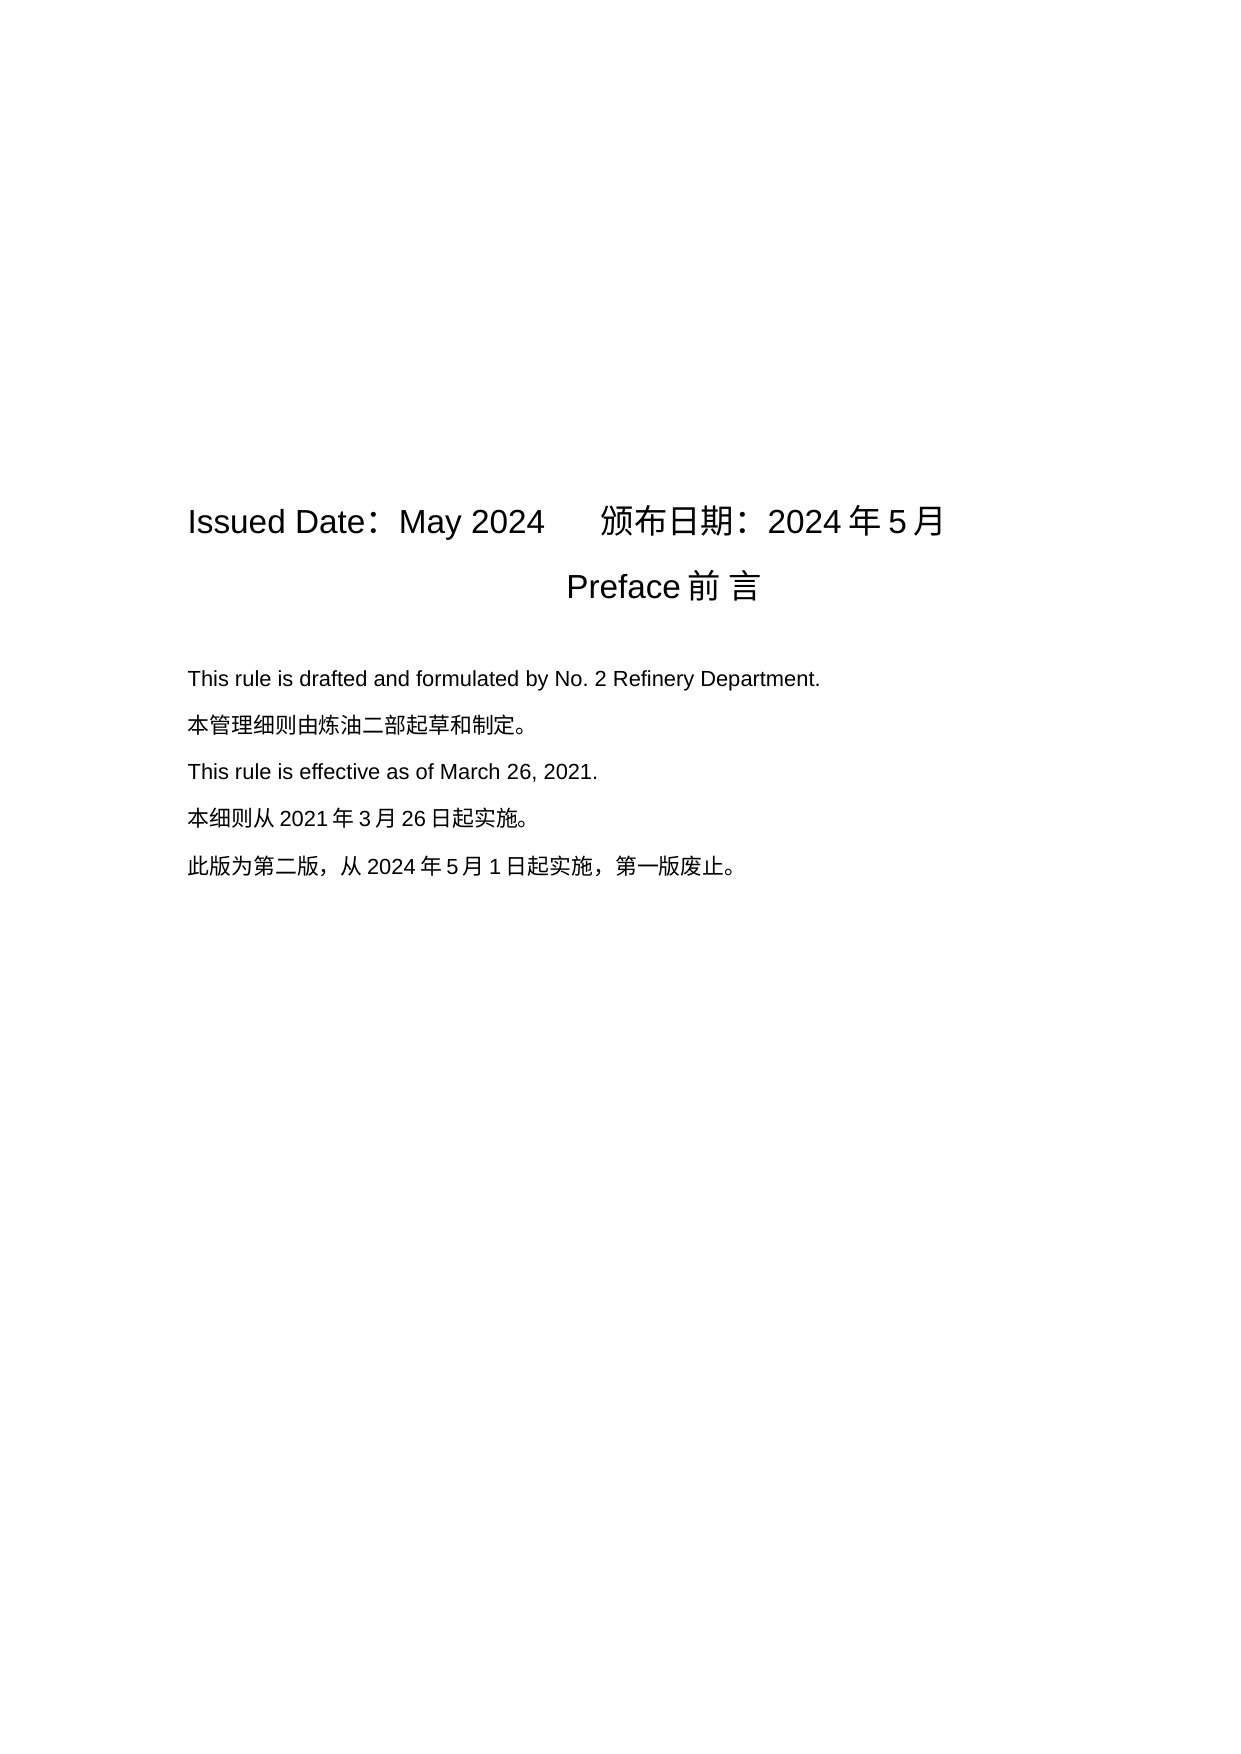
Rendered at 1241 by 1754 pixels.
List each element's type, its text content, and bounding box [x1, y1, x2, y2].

text 此版为第二版，从2024年5月1日起实施，第一版废止。 [187, 849, 1053, 881]
text 本细则从2021年3月26日起实施。 [187, 801, 1053, 833]
text This rule is effective as of March 26, 2021. [187, 756, 1053, 788]
text Issued Date：May 2024 颁布日期：2024年5月 [187, 487, 1053, 552]
text 本管理细则由炼油二部起草和制定。 [187, 707, 1053, 740]
text Preface前 言 [275, 552, 1053, 617]
text This rule is drafted and formulated by No. 2 Refinery Department. [187, 662, 1053, 694]
